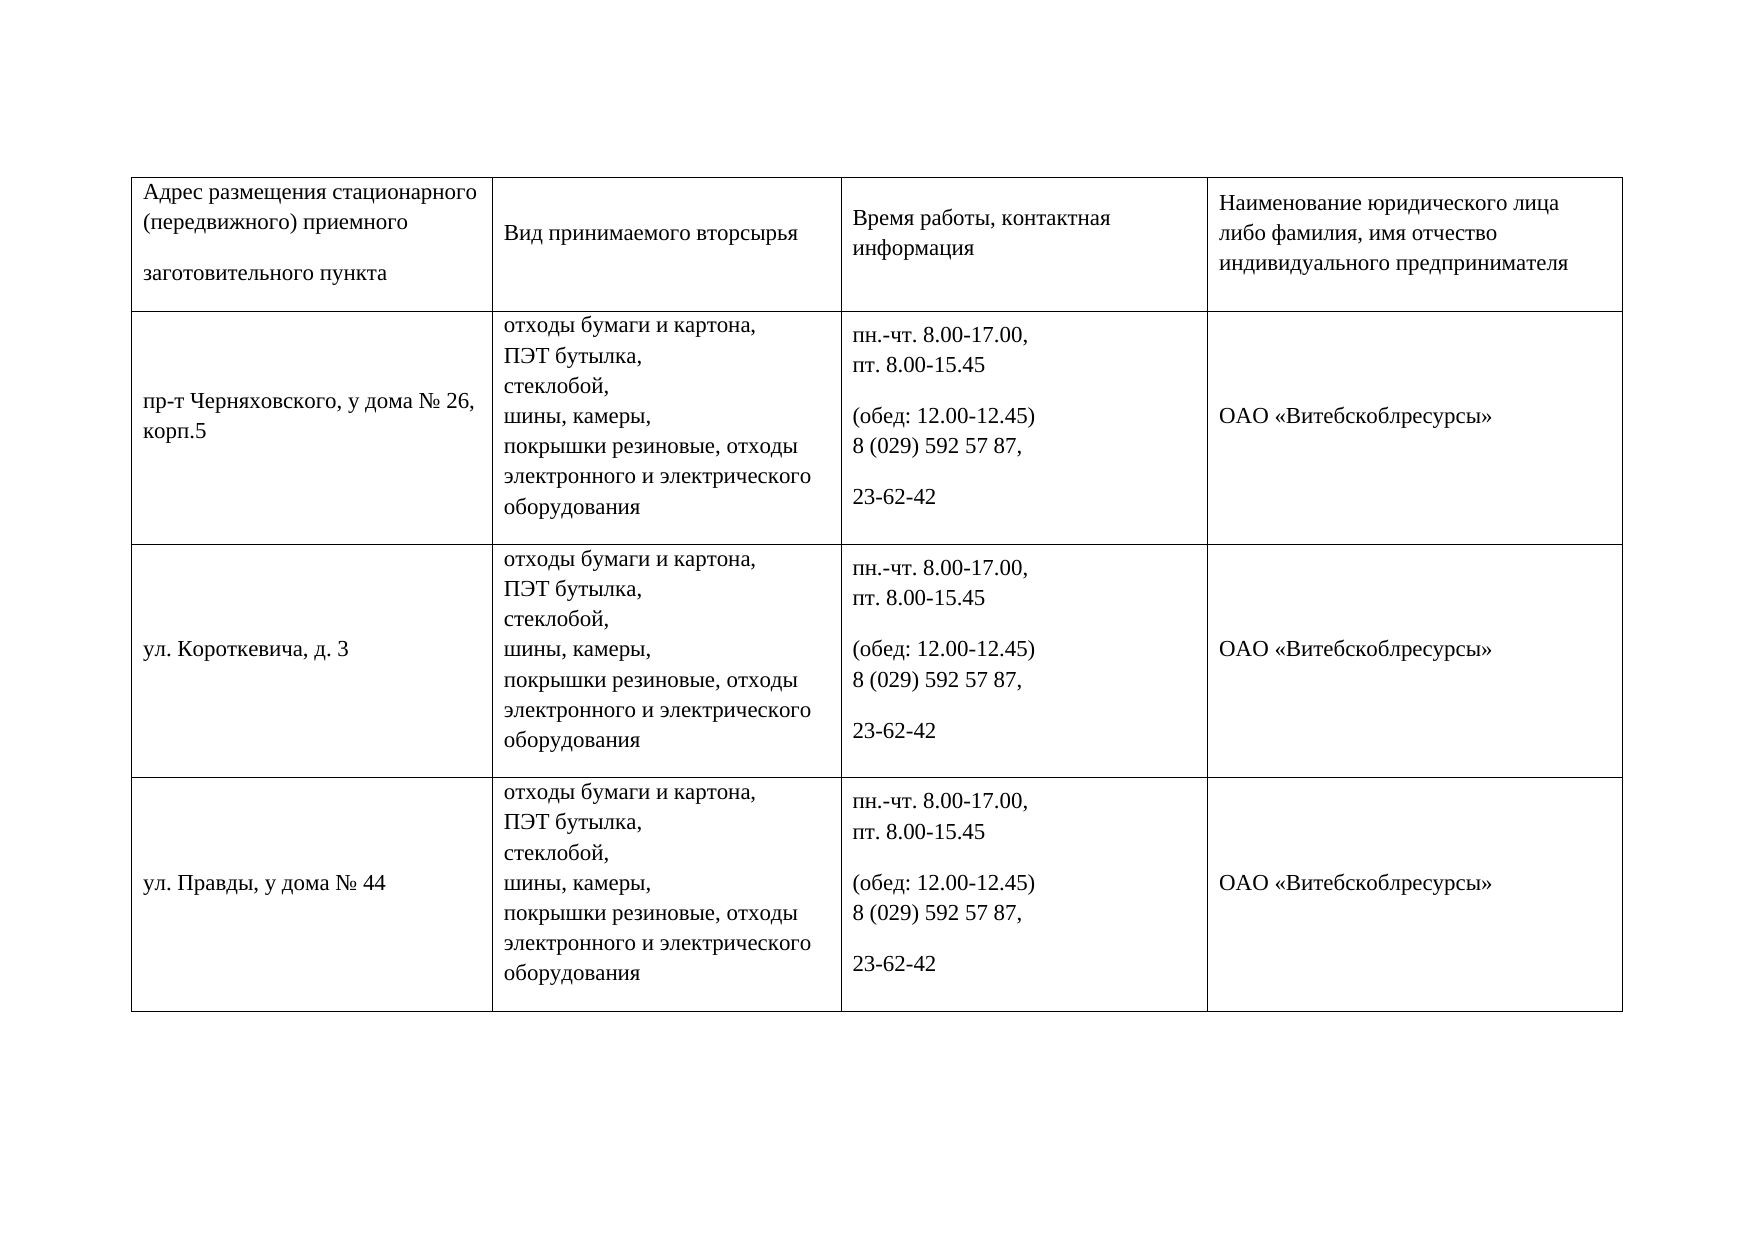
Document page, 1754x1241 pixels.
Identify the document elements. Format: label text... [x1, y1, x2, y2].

table_cell ОАО «Витебскоблресурсы» [1208, 778, 1622, 1011]
table_header Адрес размещения стационарного (передвижного) приемного заготовительного пункта [132, 178, 492, 311]
table_cell ул. Правды, у дома № 44 [132, 778, 492, 1011]
table_cell ОАО «Витебскоблресурсы» [1208, 312, 1622, 544]
table_cell отходы бумаги и картона, ПЭТ бутылка, стеклобой, шины, камеры, покрышки резиновые, отходы электронного и электрического оборудования [493, 312, 841, 544]
table_cell отходы бумаги и картона, ПЭТ бутылка, стеклобой, шины, камеры, покрышки резиновые, отходы электронного и электрического оборудования [493, 545, 841, 777]
table_cell пр-т Черняховского, у дома № 26, корп.5 [132, 312, 492, 544]
table_cell пн.-чт. 8.00-17.00, пт. 8.00-15.45 (обед: 12.00-12.45) 8 (029) 592 57 87, 23-62-42 [842, 545, 1207, 777]
table_cell пн.-чт. 8.00-17.00, пт. 8.00-15.45 (обед: 12.00-12.45) 8 (029) 592 57 87, 23-62-42 [842, 778, 1207, 1011]
table_cell ОАО «Витебскоблресурсы» [1208, 545, 1622, 777]
table_cell отходы бумаги и картона, ПЭТ бутылка, стеклобой, шины, камеры, покрышки резиновые, отходы электронного и электрического оборудования [493, 778, 841, 1011]
table_header Наименование юридического лица либо фамилия, имя отчество индивидуального предпринимателя [1208, 178, 1622, 311]
table_header Время работы, контактная информация [842, 178, 1207, 311]
table_cell ул. Короткевича, д. 3 [132, 545, 492, 777]
table_cell пн.-чт. 8.00-17.00, пт. 8.00-15.45 (обед: 12.00-12.45) 8 (029) 592 57 87, 23-62-42 [842, 312, 1207, 544]
table_header Вид принимаемого вторсырья [493, 178, 841, 311]
